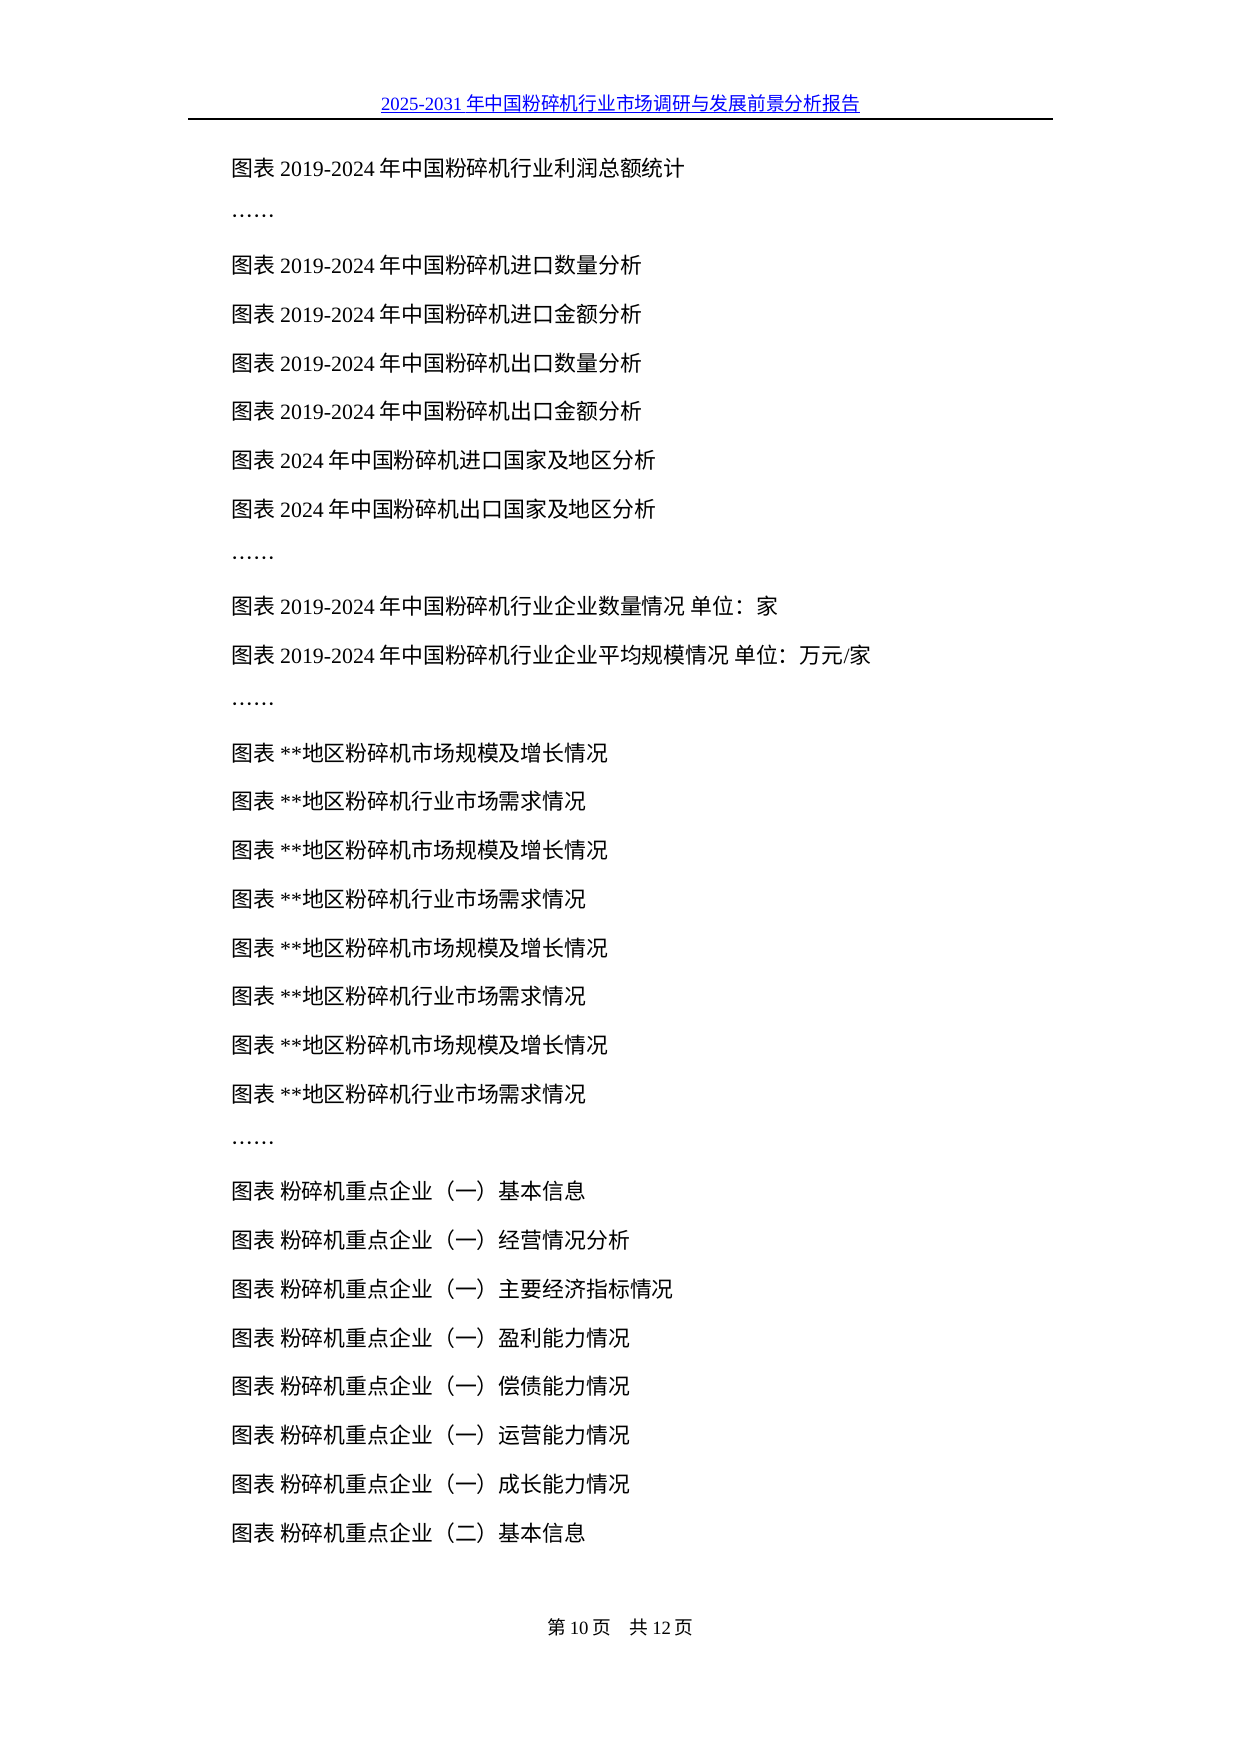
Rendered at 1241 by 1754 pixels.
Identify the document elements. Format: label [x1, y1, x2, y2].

text [187, 150, 1053, 1548]
